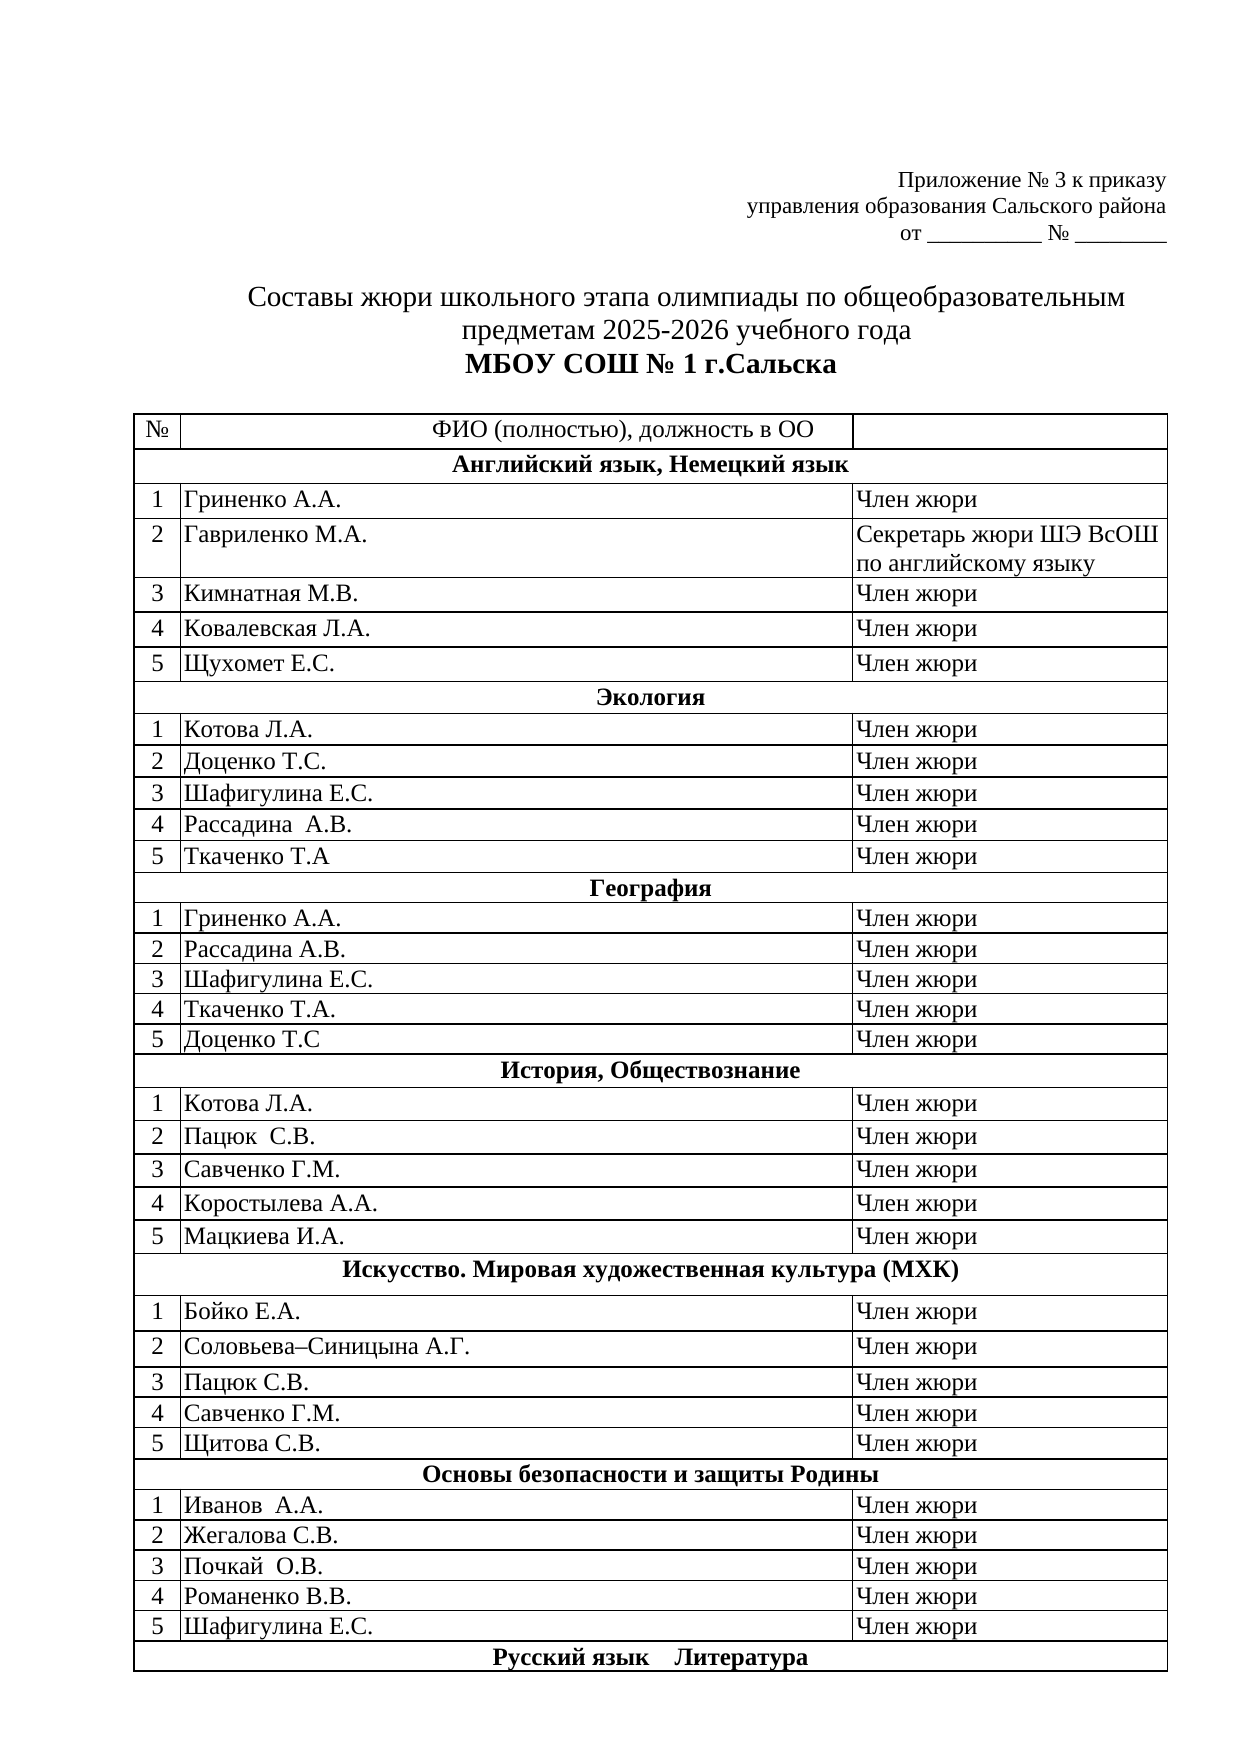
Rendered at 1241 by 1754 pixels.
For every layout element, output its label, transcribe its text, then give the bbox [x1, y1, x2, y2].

table_cell Шафигулина Е.С. [181, 1611, 852, 1640]
table_cell Щитова С.В. [181, 1428, 852, 1458]
table_cell Член жюри [853, 1398, 1167, 1427]
text управления образования Сальского района [133, 193, 1167, 219]
table_cell Член жюри [853, 810, 1167, 840]
table_cell Английский язык, Немецкий язык [135, 450, 1167, 483]
table_cell Рассадина А.В. [181, 810, 852, 840]
table_cell 5 [135, 1611, 180, 1640]
table_cell 4 [135, 994, 180, 1023]
table_cell Гавриленко М.А. [181, 519, 852, 576]
table_cell Соловьева–Синицына А.Г. [181, 1332, 852, 1366]
table_cell Пацюк С.В. [181, 1121, 852, 1153]
table_cell Щухомет Е.С. [181, 648, 852, 681]
table_cell Член жюри [853, 994, 1167, 1023]
table_cell Доценко Т.С. [181, 746, 852, 776]
table_cell Член жюри [853, 1521, 1167, 1549]
table_cell Гриненко А.А. [181, 484, 852, 517]
table_cell Почкай О.В. [181, 1551, 852, 1579]
table_cell Член жюри [853, 1551, 1167, 1579]
table_cell Ковалевская Л.А. [181, 613, 852, 646]
table_cell Член жюри [853, 1332, 1167, 1366]
table_cell 2 [135, 1521, 180, 1549]
table_cell Член жюри [853, 903, 1167, 932]
table_cell 3 [135, 964, 180, 993]
table_header [854, 415, 1167, 448]
table_cell Член жюри [853, 934, 1167, 962]
table_cell Член жюри [853, 841, 1167, 871]
table_cell География [135, 873, 1167, 902]
table_cell Член жюри [853, 484, 1167, 517]
table_cell Коростылева А.А. [181, 1188, 852, 1219]
table_cell 5 [135, 1221, 180, 1252]
table_cell Искусство. Мировая художественная культура (МХК) [135, 1254, 1167, 1295]
table_cell Член жюри [853, 578, 1167, 611]
table_cell Член жюри [853, 1121, 1167, 1153]
table_cell 5 [135, 1025, 180, 1053]
table_cell 4 [135, 613, 180, 646]
table_cell 1 [135, 484, 180, 517]
table_cell Член жюри [853, 1428, 1167, 1458]
table_cell 1 [135, 903, 180, 932]
table_cell 4 [135, 810, 180, 840]
table_cell Член жюри [853, 964, 1167, 993]
table_cell 5 [135, 1428, 180, 1458]
table_cell 2 [135, 1121, 180, 1153]
table_cell 5 [135, 841, 180, 871]
table_cell Мацкиева И.А. [181, 1221, 852, 1252]
table_cell Член жюри [853, 746, 1167, 776]
table_cell Член жюри [853, 1368, 1167, 1396]
table_cell 1 [135, 1490, 180, 1519]
table_cell Член жюри [853, 714, 1167, 744]
table_header № [135, 415, 180, 448]
table_cell 3 [135, 1368, 180, 1396]
table_cell Член жюри [853, 648, 1167, 681]
table_cell Член жюри [853, 1611, 1167, 1640]
table_cell Котова Л.А. [181, 714, 852, 744]
table_cell Савченко Г.М. [181, 1398, 852, 1427]
text предметам 2025-2026 учебного года [133, 312, 1167, 346]
table_cell 1 [135, 1088, 180, 1120]
table_cell Доценко Т.С [181, 1025, 852, 1053]
table_cell Шафигулина Е.С. [181, 778, 852, 808]
table_cell Романенко В.В. [181, 1581, 852, 1610]
table_cell Член жюри [853, 1025, 1167, 1053]
table_cell История, Обществознание [135, 1055, 1167, 1087]
table_cell Ткаченко Т.А [181, 841, 852, 871]
table_cell Член жюри [853, 1581, 1167, 1610]
table_cell Котова Л.А. [181, 1088, 852, 1120]
table_cell 1 [135, 714, 180, 744]
table_cell 3 [135, 778, 180, 808]
table_cell Член жюри [853, 1490, 1167, 1519]
table_cell 1 [135, 1296, 180, 1330]
table_cell Жегалова С.В. [181, 1521, 852, 1549]
table_cell Шафигулина Е.С. [181, 964, 852, 993]
table_cell 4 [135, 1188, 180, 1219]
table_cell Член жюри [853, 1188, 1167, 1219]
table_header ФИО (полностью), должность в ОО [181, 415, 852, 448]
table_cell 3 [135, 578, 180, 611]
table_cell Член жюри [853, 613, 1167, 646]
table_cell Член жюри [853, 1155, 1167, 1186]
table_cell Иванов А.А. [181, 1490, 852, 1519]
table_cell Пацюк С.В. [181, 1368, 852, 1396]
table_cell Ткаченко Т.А. [181, 994, 852, 1023]
text от __________ № ________ [133, 219, 1167, 245]
table_cell Бойко Е.А. [181, 1296, 852, 1330]
table_cell Основы безопасности и защиты Родины [135, 1460, 1167, 1488]
table_cell 2 [135, 934, 180, 962]
table_cell Секретарь жюри ШЭ ВсОШ по английскому языку [853, 519, 1167, 576]
table_cell Член жюри [853, 1296, 1167, 1330]
text МБОУ СОШ № 1 г.Сальска [135, 346, 1167, 379]
table_cell 5 [135, 648, 180, 681]
table_cell 4 [135, 1398, 180, 1427]
table_cell Савченко Г.М. [181, 1155, 852, 1186]
table_cell 2 [135, 519, 180, 576]
table_cell Член жюри [853, 778, 1167, 808]
table_cell Экология [135, 682, 1167, 713]
table_cell Кимнатная М.В. [181, 578, 852, 611]
table_cell 3 [135, 1155, 180, 1186]
table_cell 2 [135, 746, 180, 776]
text Составы жюри школьного этапа олимпиады по общеобразовательным [133, 279, 1167, 312]
table_cell Член жюри [853, 1221, 1167, 1252]
table_cell 3 [135, 1551, 180, 1579]
table_cell 4 [135, 1581, 180, 1610]
text Приложение № 3 к приказу [133, 166, 1167, 193]
table_cell Рассадина А.В. [181, 934, 852, 962]
table_cell Гриненко А.А. [181, 903, 852, 932]
table_cell Член жюри [853, 1088, 1167, 1120]
table_cell 2 [135, 1332, 180, 1366]
table_cell Русский язык Литература [135, 1642, 1167, 1670]
